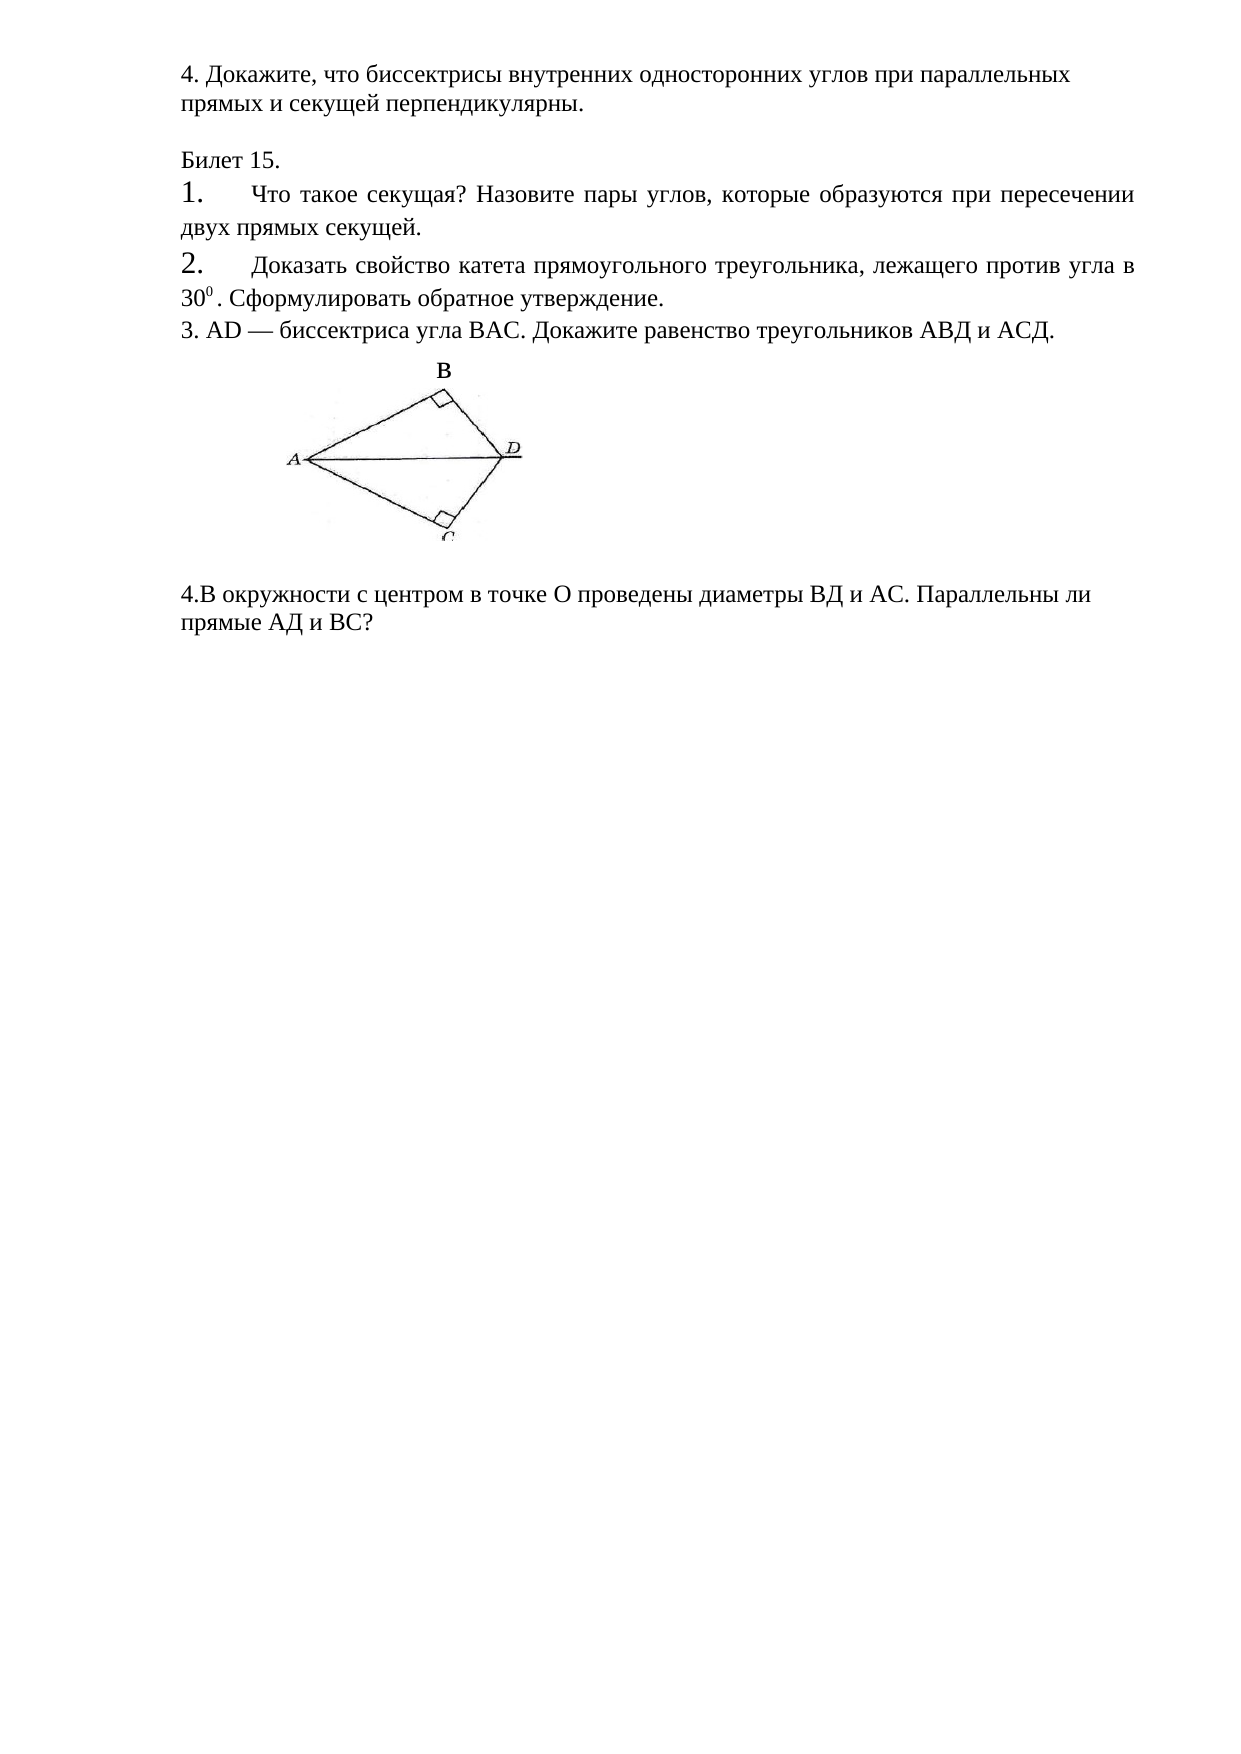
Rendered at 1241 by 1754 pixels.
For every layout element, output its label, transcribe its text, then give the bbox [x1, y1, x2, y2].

text Билет 15. [181, 145, 1136, 174]
text в [436, 347, 1137, 386]
text 3. AD — биссектриса угла ВАС. Докажите равенство треугольников АВД и АСД. [181, 315, 1136, 344]
picture [286, 388, 523, 541]
list Доказать свойство катета прямоугольного треугольника, лежащего против угла в 300 . Сформулировать обратное утверждение. [181, 244, 1136, 312]
list Что такое секущая? Назовите пары углов, которые образуются при пересечении двух прямых секущей. [181, 174, 1136, 241]
text 4. Докажите, что биссектрисы внутренних односторонних углов при параллельных прямых и секущей перпендикулярны. [181, 59, 1136, 117]
text 4.В окружности с центром в точке О проведены диаметры ВД и АС. Параллельны ли прямые АД и ВС? [181, 579, 1136, 636]
